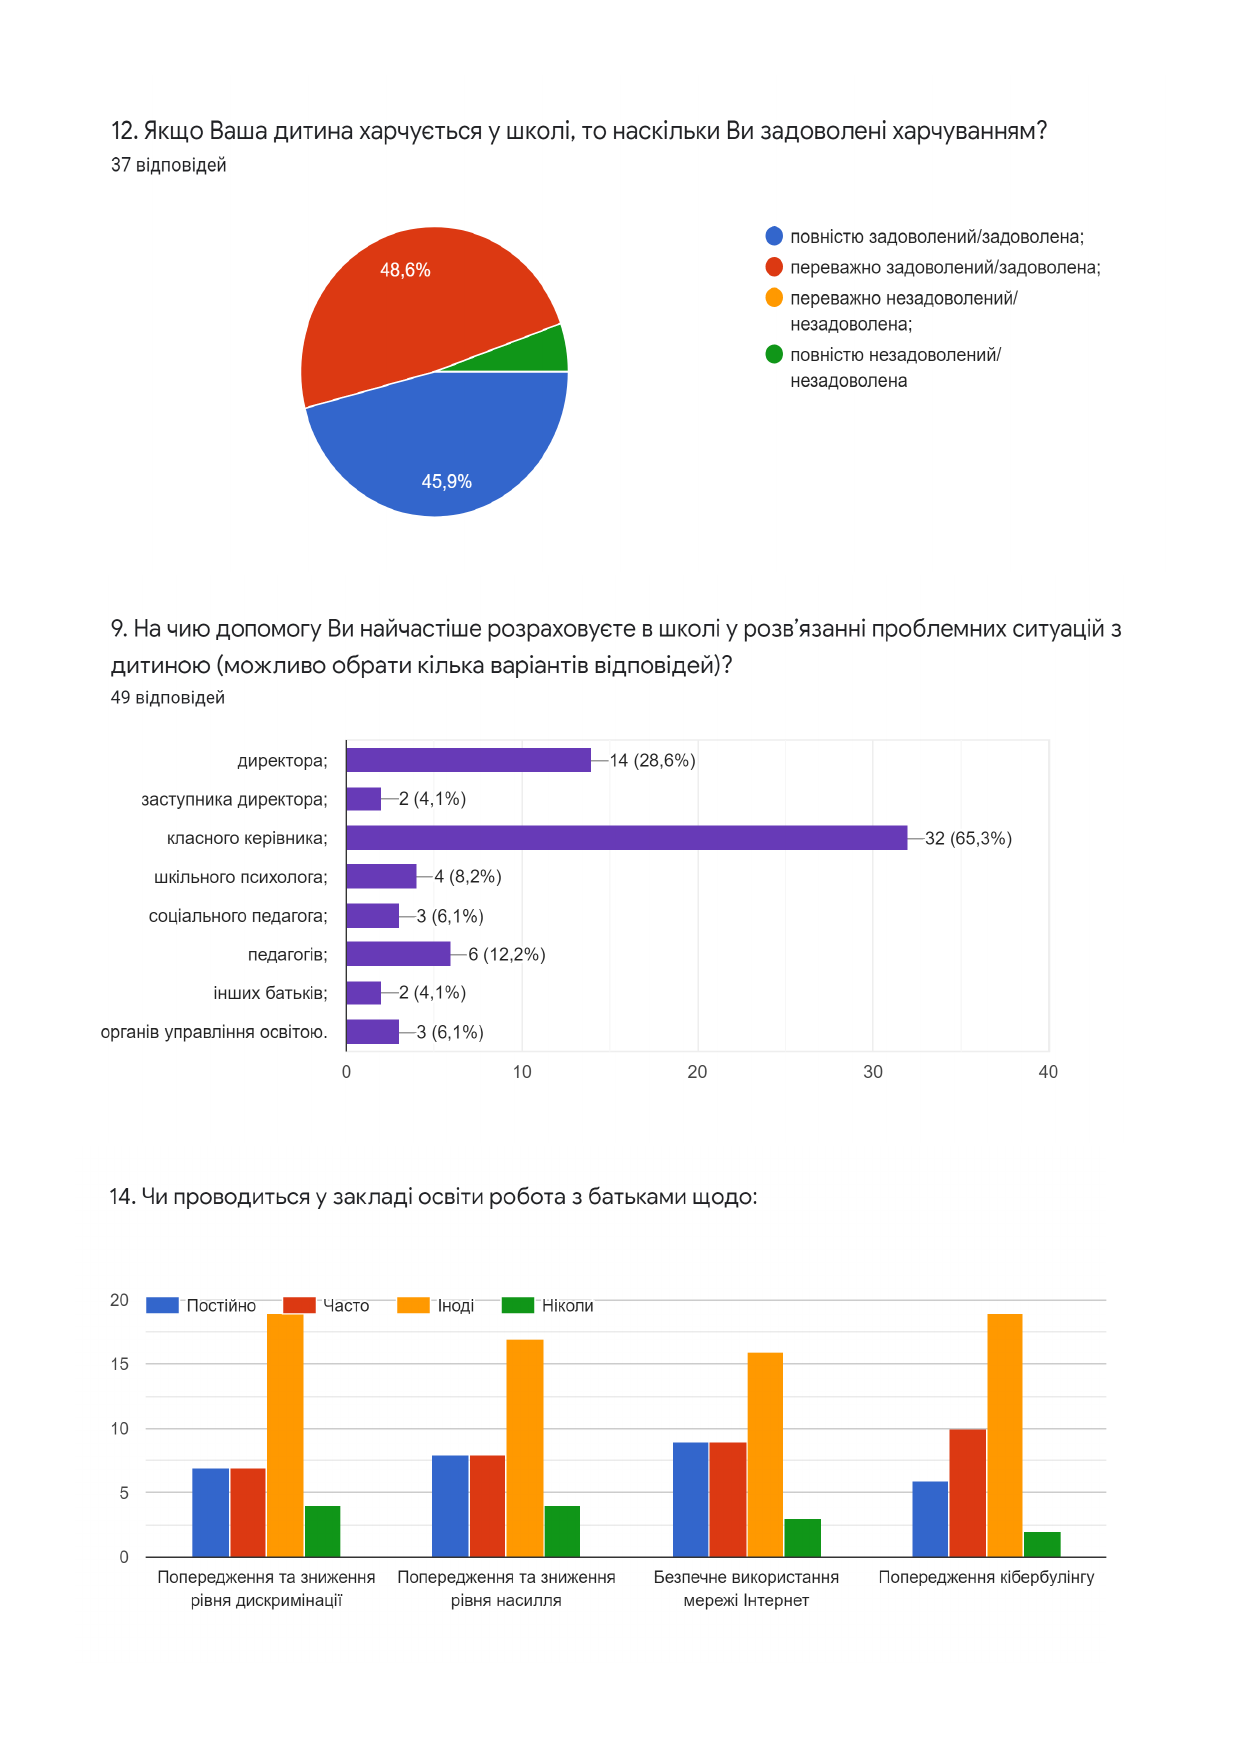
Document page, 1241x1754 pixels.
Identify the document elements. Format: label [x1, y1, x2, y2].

picture [75, 75, 1166, 572]
picture [75, 1146, 1107, 1663]
picture [75, 575, 1157, 1143]
